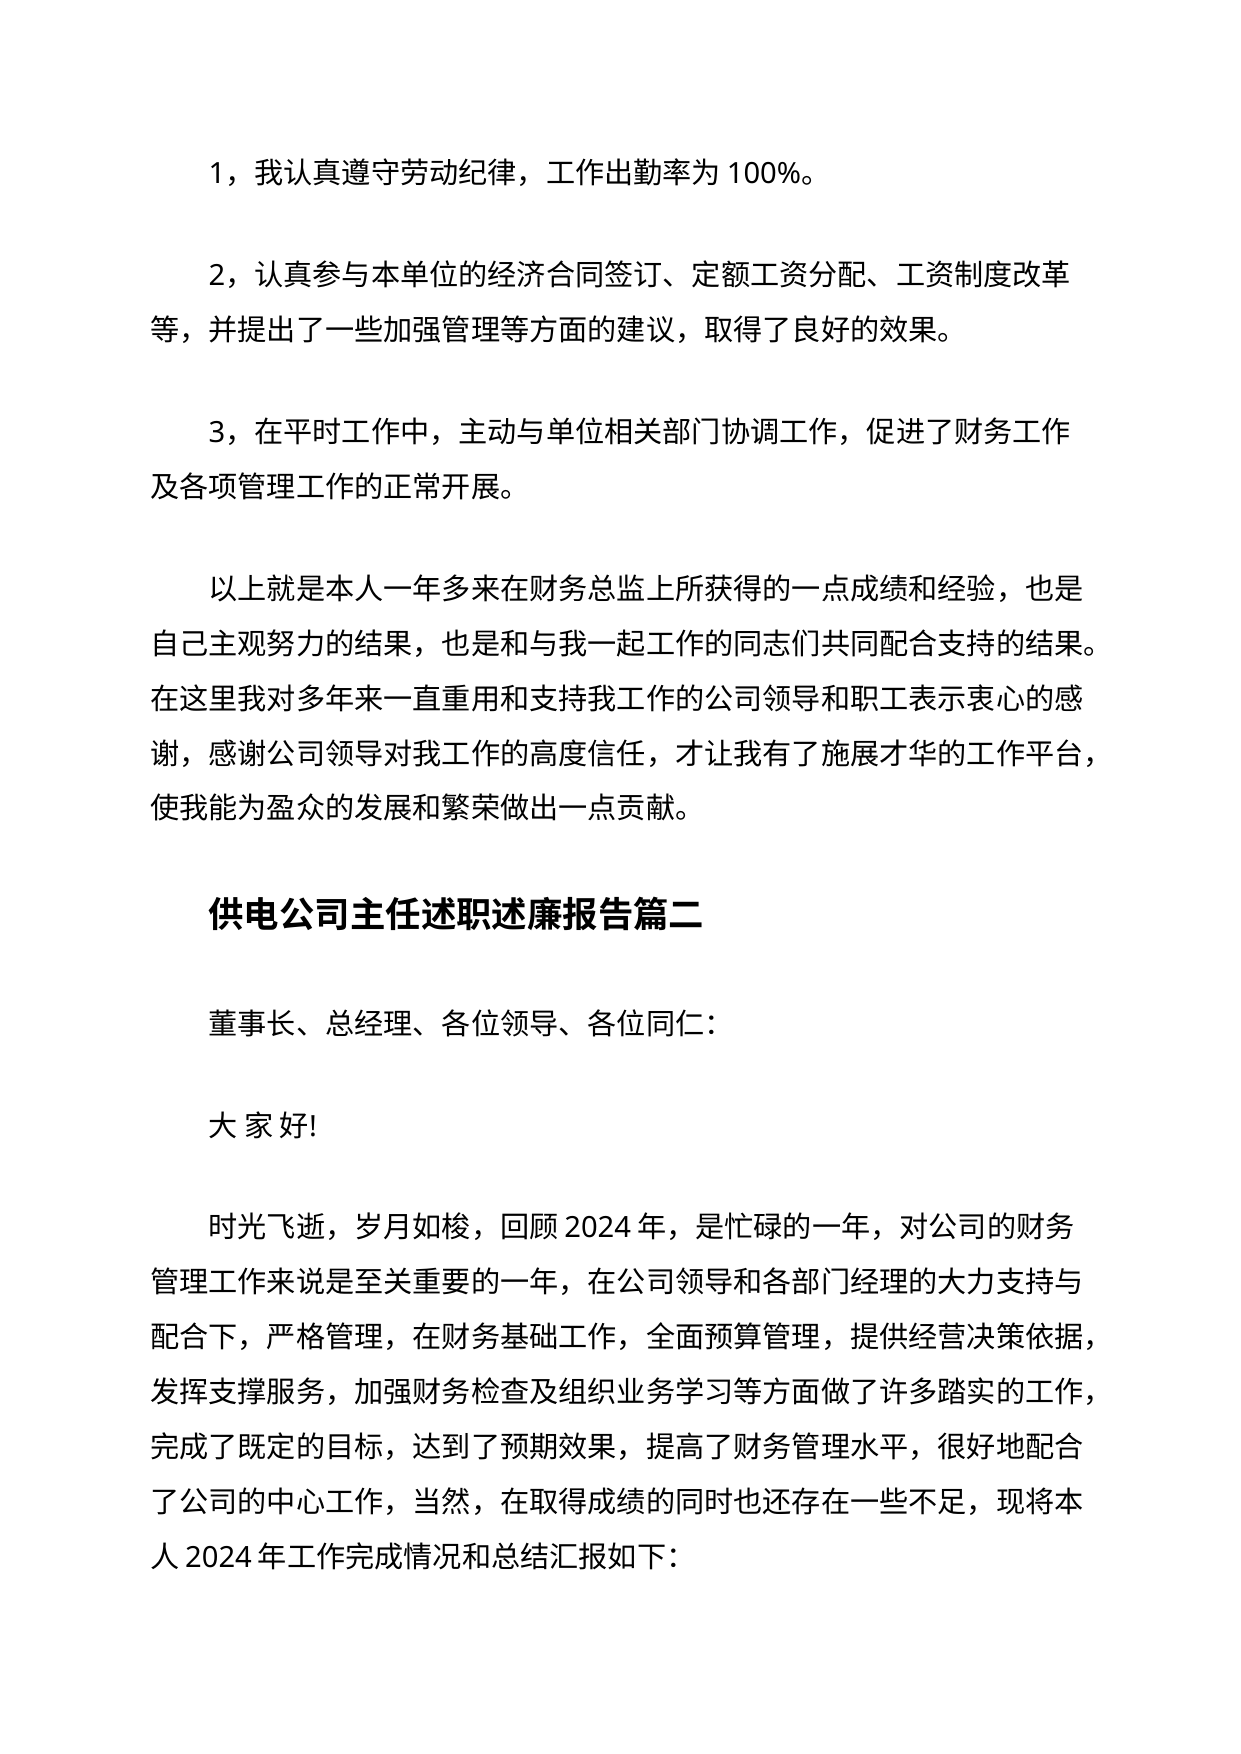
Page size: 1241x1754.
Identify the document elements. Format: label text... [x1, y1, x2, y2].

text 2，认真参与本单位的经济合同签订、定额工资分配、工资制度改革等，并提出了一些加强管理等方面的建议，取得了良好的效果。 [150, 252, 1090, 349]
text 以上就是本人一年多来在财务总监上所获得的一点成绩和经验，也是自己主观努力的结果，也是和与我一起工作的同志们共同配合支持的结果。在这里我对多年来一直重用和支持我工作的公司领导和职工表示衷心的感谢，感谢公司领导对我工作的高度信任，才让我有了施展才华的工作平台，使我能为盈众的发展和繁荣做出一点贡献。 [150, 566, 1090, 827]
text 大 家 好! [150, 1102, 1090, 1144]
text 董事长、总经理、各位领导、各位同仁： [150, 1000, 1090, 1043]
text 1，我认真遵守劳动纪律，工作出勤率为100%。 [150, 150, 1090, 192]
text 3，在平时工作中，主动与单位相关部门协调工作，促进了财务工作及各项管理工作的正常开展。 [150, 409, 1090, 506]
text 供电公司主任述职述廉报告篇二 [150, 887, 1090, 938]
text 时光飞逝，岁月如梭，回顾2024年，是忙碌的一年，对公司的财务管理工作来说是至关重要的一年，在公司领导和各部门经理的大力支持与配合下，严格管理，在财务基础工作，全面预算管理，提供经营决策依据，发挥支撑服务，加强财务检查及组织业务学习等方面做了许多踏实的工作，完成了既定的目标，达到了预期效果，提高了财务管理水平，很好地配合了公司的中心工作，当然，在取得成绩的同时也还存在一些不足，现将本人2024年工作完成情况和总结汇报如下： [150, 1204, 1090, 1576]
